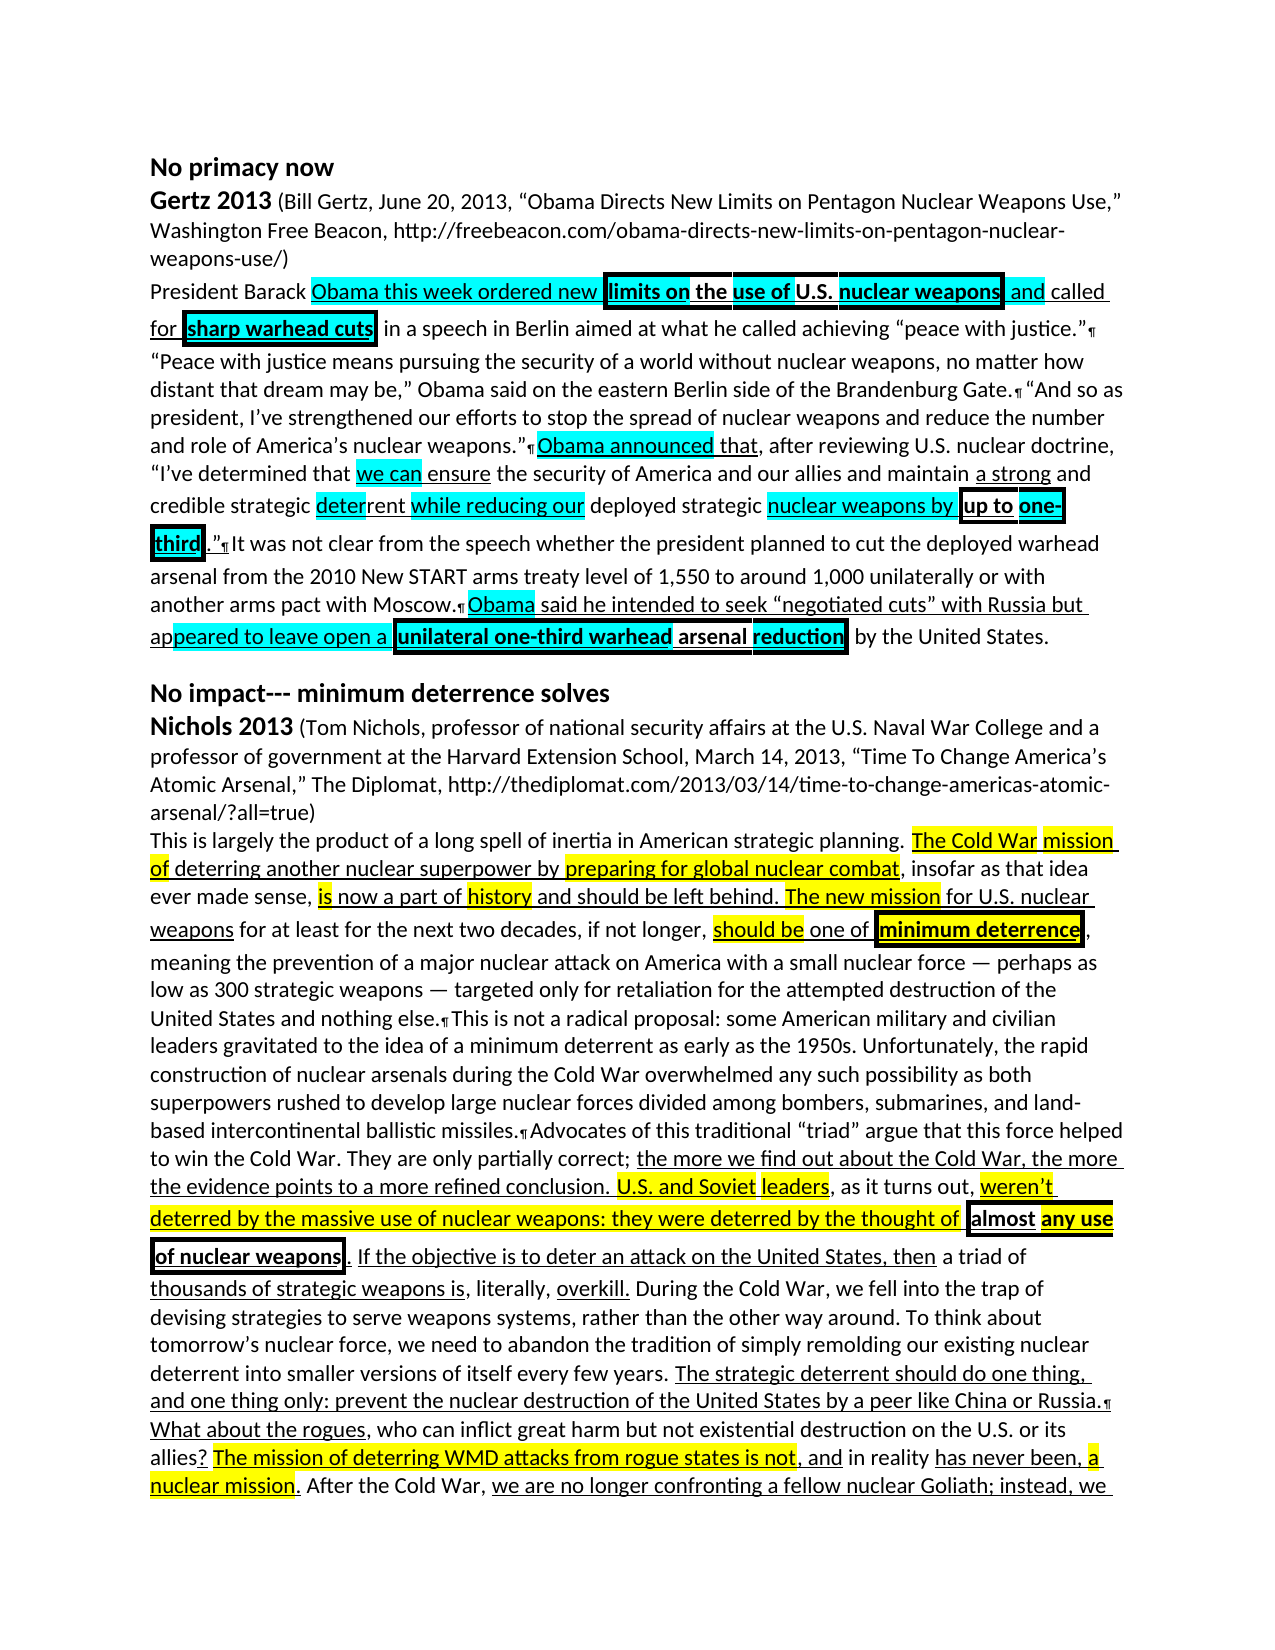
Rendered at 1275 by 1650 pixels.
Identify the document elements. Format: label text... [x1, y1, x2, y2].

subtitle No impact--- minimum deterrence solves [150, 676, 1125, 709]
text President Barack Obama this week ordered new limits on the use of U.S. nuclear weapons and called for sharp warhead cuts in a speech in Berlin aimed at what he called achieving “peace with justice.”¶ “Peace with justice means pursuing the security of a world without nuclear weapons, no matter how distant that dream may be,” Obama said on the eastern Berlin side of the Brandenburg Gate.¶ “And so as president, I’ve strengthened our efforts to stop the spread of nuclear weapons and reduce the number and role of America’s nuclear weapons.”¶ Obama announced that, after reviewing U.S. nuclear doctrine, “I’ve determined that we can ensure the security of America and our allies and maintain a strong and credible strategic deterrent while reducing our deployed strategic nuclear weapons by up to one-third.”¶ It was not clear from the speech whether the president planned to cut the deployed warhead arsenal from the 2010 New START arms treaty level of 1,550 to around 1,000 unilaterally or with another arms pact with Moscow.¶ Obama said he intended to seek “negotiated cuts” with Russia but appeared to leave open a unilateral one-third warhead arsenal reduction by the United States. [150, 272, 1125, 655]
subtitle No primacy now [150, 150, 1125, 183]
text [150, 826, 1125, 1499]
text Gertz 2013 (Bill Gertz, June 20, 2013, “Obama Directs New Limits on Pentagon Nuclear Weapons Use,” Washington Free Beacon, http://freebeacon.com/obama-directs-new-limits-on-pentagon-nuclear-weapons-use/) [150, 183, 1125, 272]
text Nichols 2013 (Tom Nichols, professor of national security affairs at the U.S. Naval War College and a professor of government at the Harvard Extension School, March 14, 2013, “Time To Change America’s Atomic Arsenal,” The Diplomat, http://thediplomat.com/2013/03/14/time-to-change-americas-atomic-arsenal/?all=true) [150, 709, 1125, 826]
